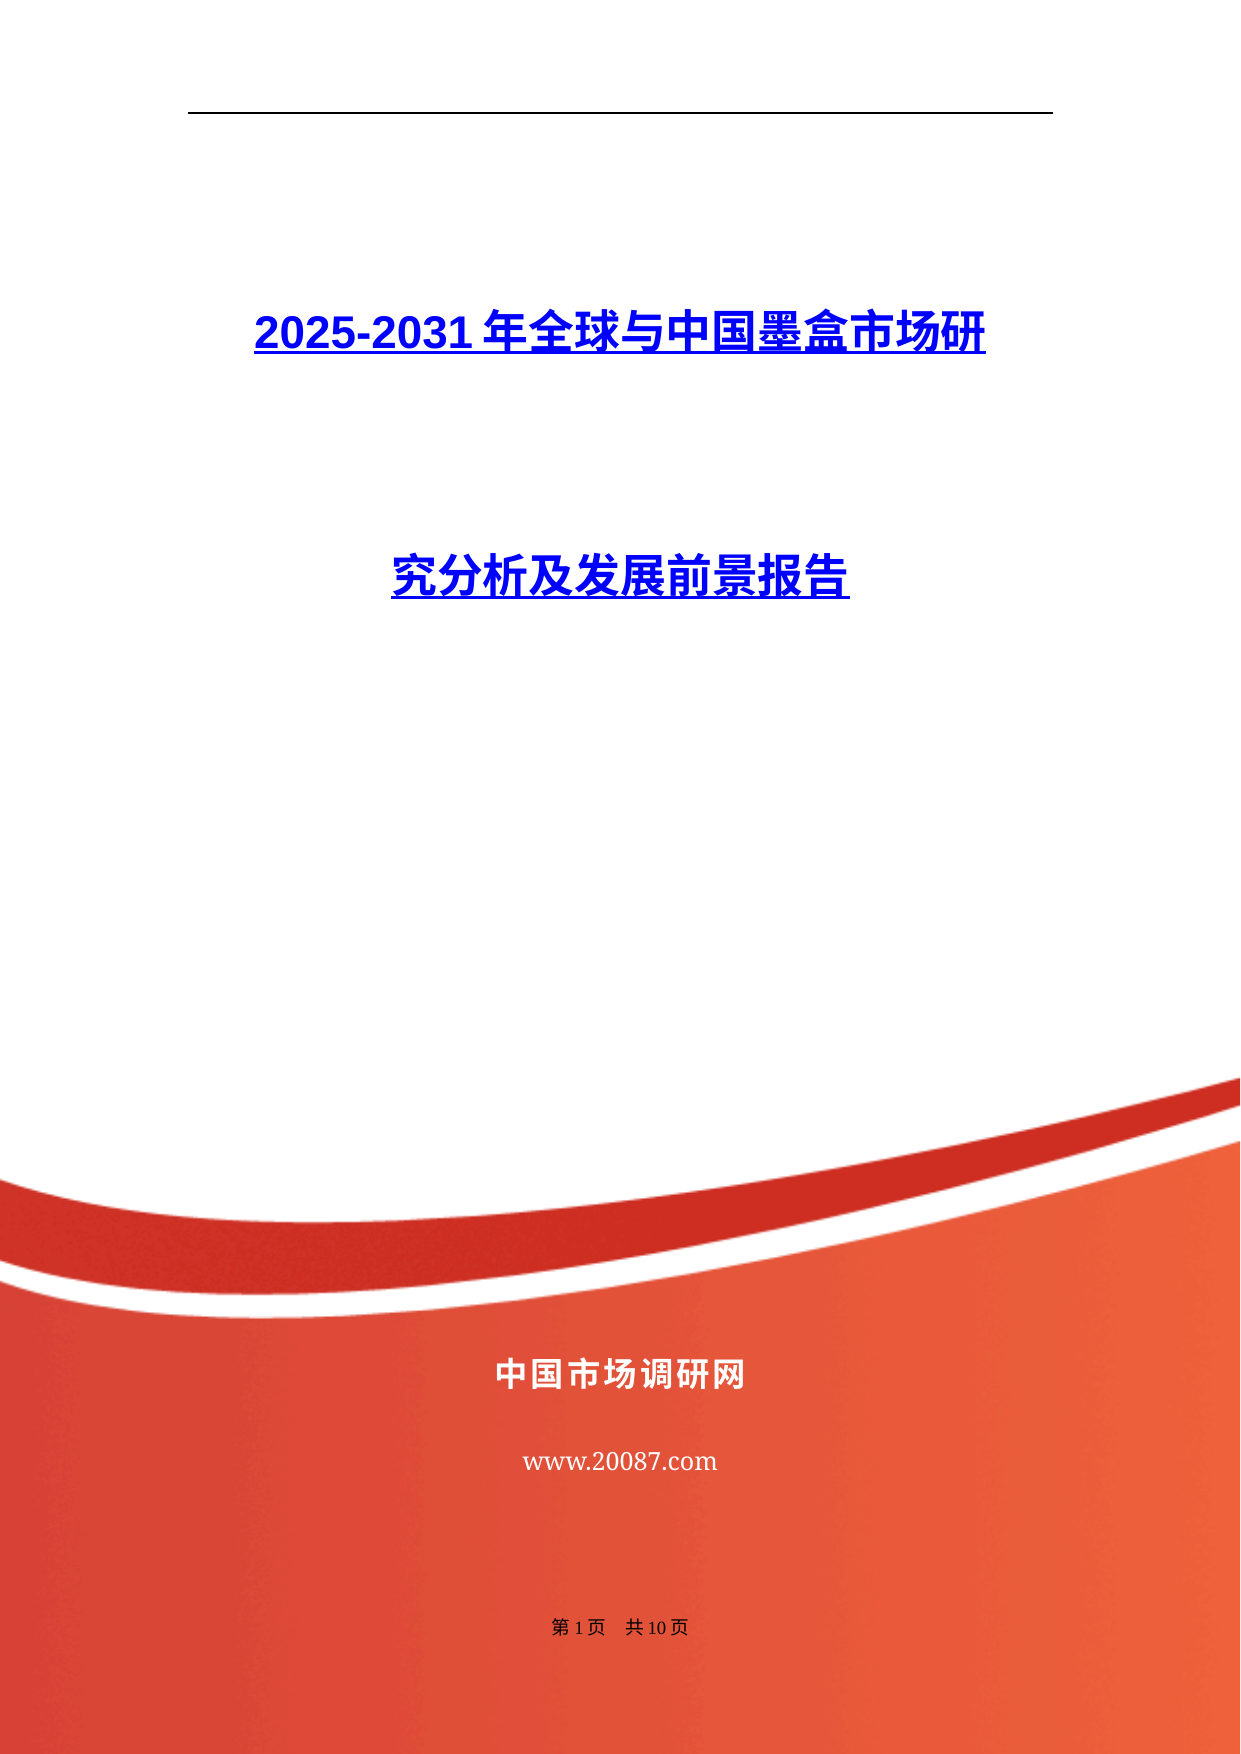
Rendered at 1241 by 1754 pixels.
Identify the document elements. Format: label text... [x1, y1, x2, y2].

text www.20087.com [187, 1428, 1053, 1493]
table_header 2025-2031年全球与中国墨盒市场研究分析及发展前景报告 [188, 207, 1053, 773]
picture [0, 1006, 1241, 1754]
subtitle 中国市场调研网 [187, 1339, 1053, 1404]
